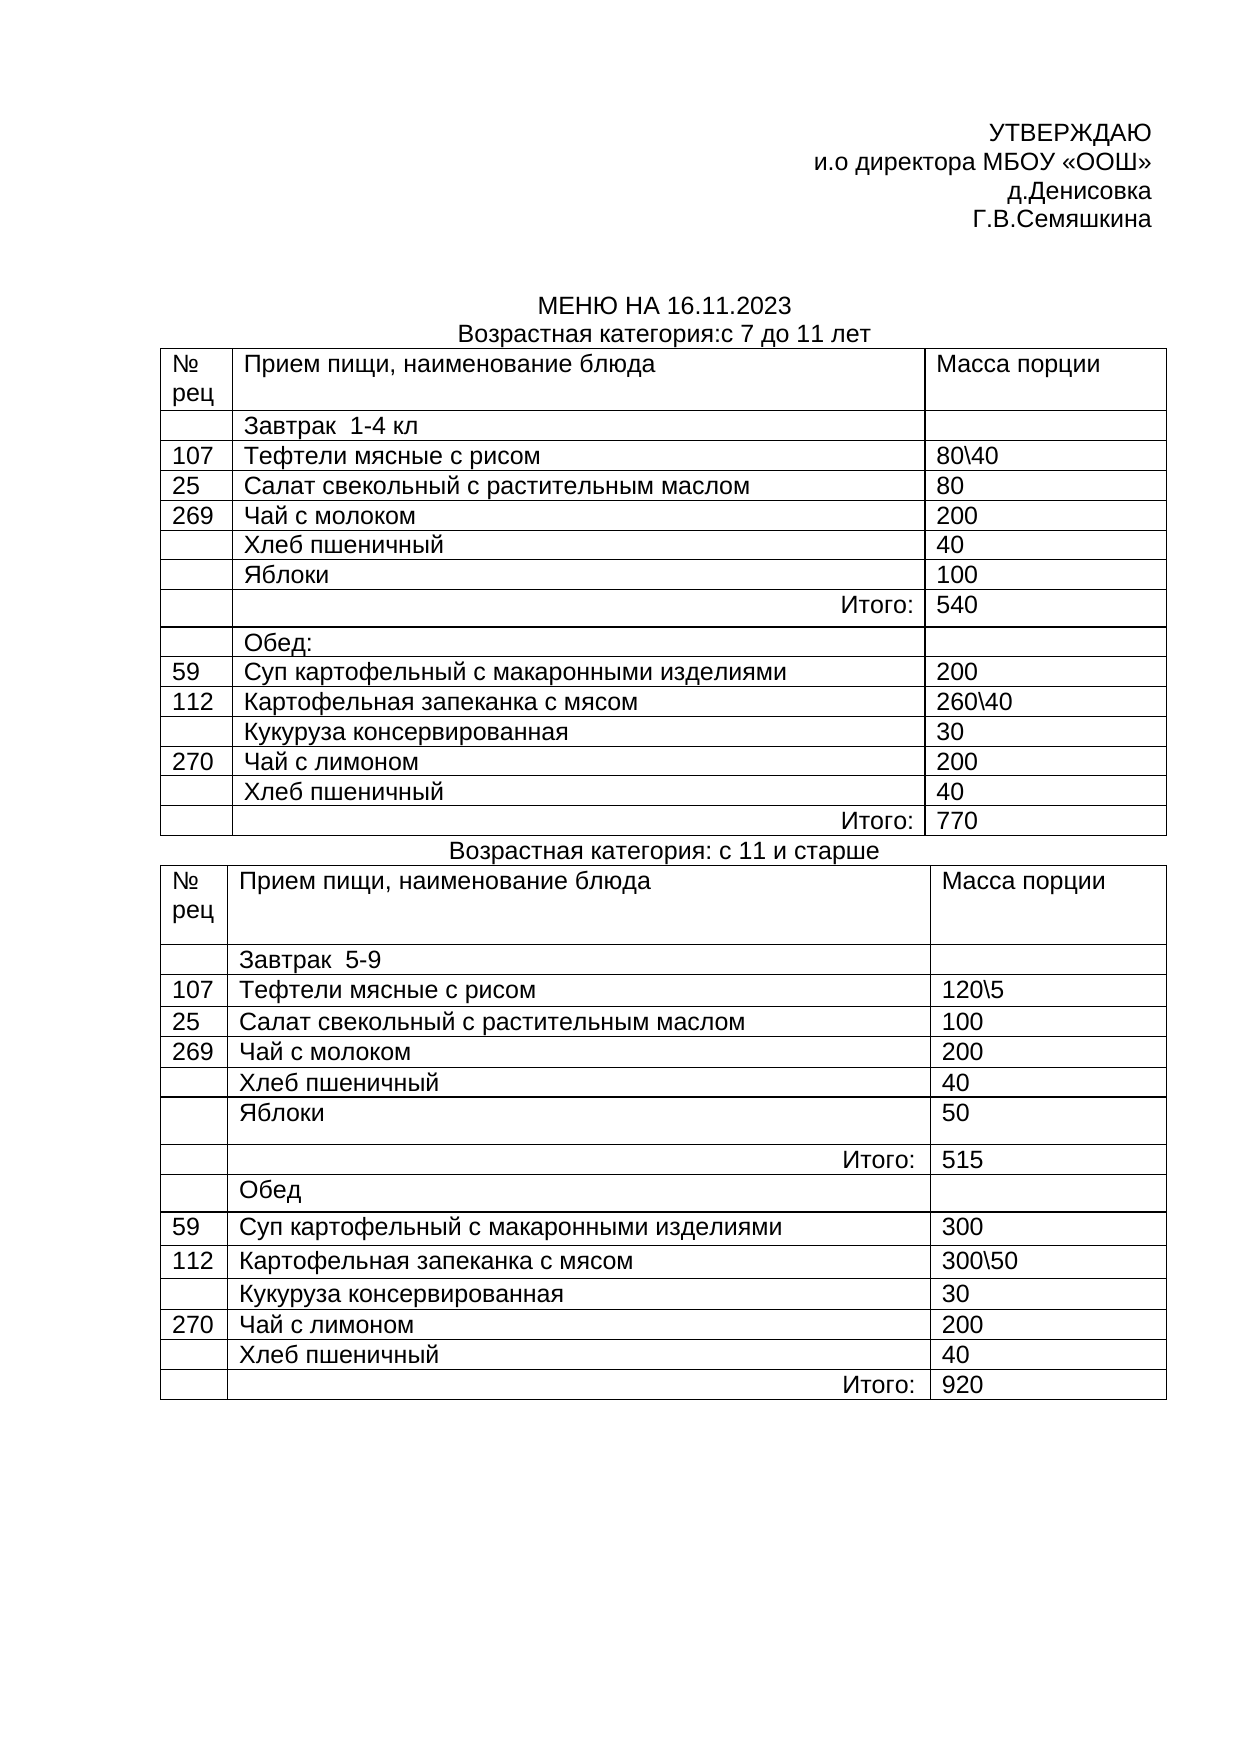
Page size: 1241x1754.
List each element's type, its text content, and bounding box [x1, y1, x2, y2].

table_header Масса порции [926, 349, 1166, 410]
table_header Прием пищи, наименование блюда [233, 349, 924, 410]
table_cell 50 [931, 1098, 1166, 1144]
table_cell [161, 1175, 227, 1211]
table_cell Итого: [228, 1145, 930, 1174]
text МЕНЮ НА 16.11.2023 [177, 291, 1152, 319]
table_cell Картофельная запеканка с мясом [228, 1246, 930, 1278]
table_cell [161, 1068, 227, 1096]
table_cell Яблоки [228, 1098, 930, 1144]
table_cell Кукуруза консервированная [228, 1279, 930, 1309]
table_cell 40 [931, 1068, 1166, 1096]
table_cell Чай с молоком [228, 1037, 930, 1067]
text УТВЕРЖДАЮ [177, 118, 1152, 147]
table_cell 200 [931, 1037, 1166, 1067]
table_cell 59 [161, 657, 232, 686]
table_cell Суп картофельный с макаронными изделиями [233, 657, 924, 686]
table_cell 112 [161, 1246, 227, 1278]
table_cell Хлеб пшеничный [233, 776, 924, 805]
table_cell 920 [931, 1370, 1166, 1399]
table_cell 59 [161, 1213, 227, 1245]
text Возрастная категория: с 11 и старше [177, 836, 1152, 865]
table_cell [161, 1145, 227, 1174]
table_cell [161, 411, 232, 440]
table_cell Чай с лимоном [228, 1310, 930, 1339]
table_cell Хлеб пшеничный [233, 531, 924, 559]
table_cell [161, 776, 232, 805]
table_cell Завтрак 5-9 [228, 945, 930, 974]
table_header № рец [161, 866, 227, 944]
table_cell 270 [161, 747, 232, 775]
table_header Прием пищи, наименование блюда [228, 866, 930, 944]
table_cell [161, 1098, 227, 1144]
table_cell Итого: [233, 590, 924, 626]
text и.о директора МБОУ «ООШ» [177, 147, 1152, 176]
table_cell [161, 531, 232, 559]
table_cell Суп картофельный с макаронными изделиями [228, 1213, 930, 1245]
table_cell Тефтели мясные с рисом [233, 441, 924, 470]
table_header № рец [161, 349, 232, 410]
table_cell Обед [228, 1175, 930, 1211]
table_cell [161, 1340, 227, 1369]
table_cell 40 [926, 531, 1166, 559]
table_cell 300 [931, 1213, 1166, 1245]
table_cell 100 [931, 1007, 1166, 1036]
table_cell 200 [926, 657, 1166, 686]
table_cell 270 [161, 1310, 227, 1339]
table_cell Картофельная запеканка с мясом [233, 687, 924, 716]
table_cell [161, 1370, 227, 1399]
table_cell [161, 717, 232, 746]
table_cell Салат свекольный с растительным маслом [233, 471, 924, 500]
table_cell 269 [161, 501, 232, 529]
table_cell 770 [926, 806, 1166, 835]
table_cell 540 [926, 590, 1166, 626]
table_cell [161, 590, 232, 626]
table_cell 80 [926, 471, 1166, 500]
table_cell 80\40 [926, 441, 1166, 470]
table_cell 260\40 [926, 687, 1166, 716]
table_cell 107 [161, 441, 232, 470]
table_cell Завтрак 1-4 кл [233, 411, 924, 440]
text Г.В.Семяшкина [177, 204, 1152, 233]
table_cell 100 [926, 560, 1166, 589]
table_cell 40 [931, 1340, 1166, 1369]
table_cell [161, 560, 232, 589]
table_cell 200 [926, 747, 1166, 775]
table_header Масса порции [931, 866, 1166, 944]
text д.Денисовка [177, 176, 1152, 204]
table_cell 269 [161, 1037, 227, 1067]
table_cell 120\5 [931, 975, 1166, 1006]
table_cell 30 [926, 717, 1166, 746]
table_cell [931, 1175, 1166, 1211]
table_cell Итого: [228, 1370, 930, 1399]
table_cell Обед: [233, 628, 924, 656]
text Возрастная категория:с 7 до 11 лет [177, 319, 1152, 348]
table_cell 300\50 [931, 1246, 1166, 1278]
table_cell Итого: [233, 806, 924, 835]
table_cell Салат свекольный с растительным маслом [228, 1007, 930, 1036]
table_cell Яблоки [233, 560, 924, 589]
table_cell Хлеб пшеничный [228, 1340, 930, 1369]
table_cell [926, 411, 1166, 440]
table_cell 515 [931, 1145, 1166, 1174]
table_cell Чай с молоком [233, 501, 924, 529]
table_cell [161, 806, 232, 835]
table_cell 25 [161, 471, 232, 500]
table_cell Хлеб пшеничный [228, 1068, 930, 1096]
table_cell 30 [931, 1279, 1166, 1309]
table_cell [161, 1279, 227, 1309]
table_cell 200 [931, 1310, 1166, 1339]
table_cell 107 [161, 975, 227, 1006]
table_cell Чай с лимоном [233, 747, 924, 775]
table_cell [926, 628, 1166, 656]
table_cell 25 [161, 1007, 227, 1036]
table_cell 200 [926, 501, 1166, 529]
table_cell [161, 945, 227, 974]
table_cell 112 [161, 687, 232, 716]
table_cell 40 [926, 776, 1166, 805]
table_cell [931, 945, 1166, 974]
table_cell Кукуруза консервированная [233, 717, 924, 746]
table_cell [161, 628, 232, 656]
table_cell Тефтели мясные с рисом [228, 975, 930, 1006]
